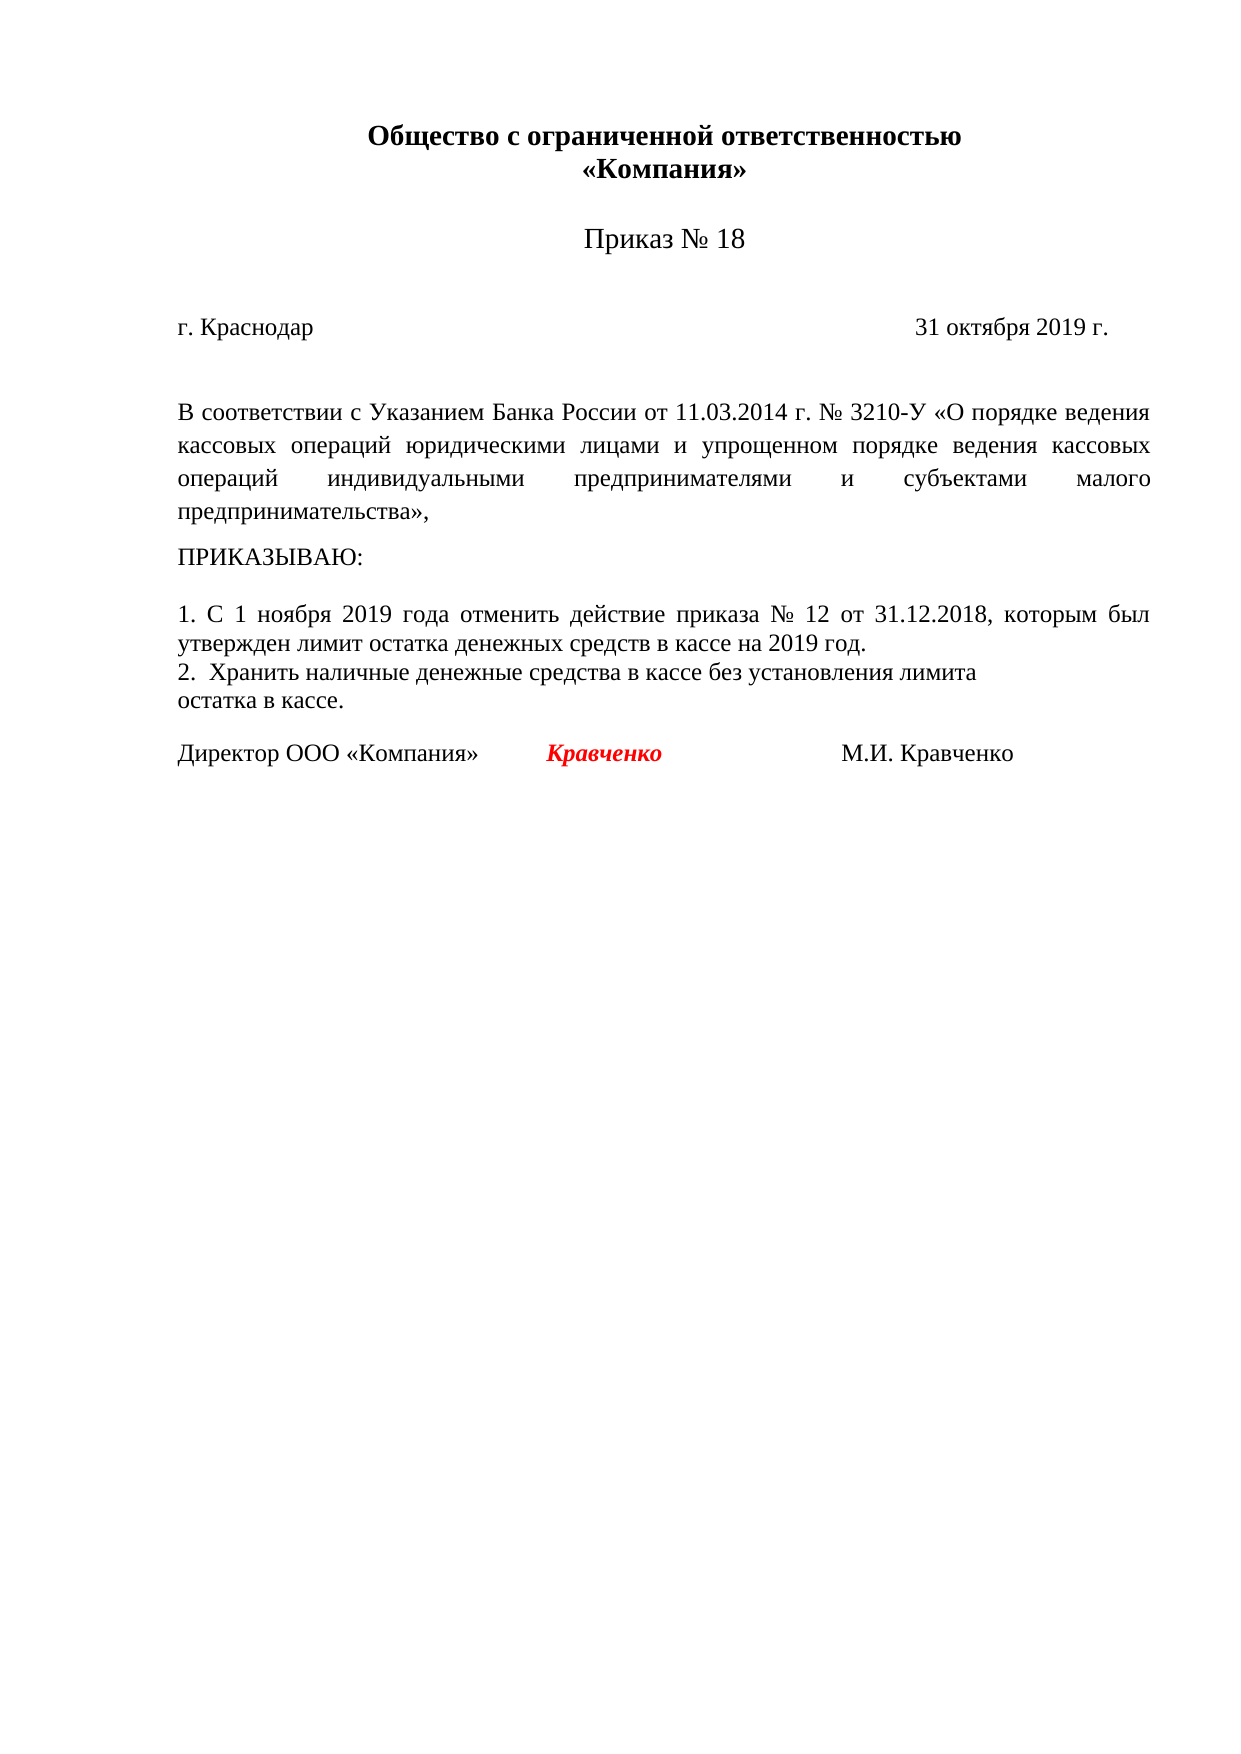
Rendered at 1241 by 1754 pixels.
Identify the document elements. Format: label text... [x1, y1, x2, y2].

text ПРИКАЗЫВАЮ: [177, 542, 1152, 571]
text «Компания» [177, 152, 1152, 185]
text Приказ № 18 [177, 221, 1152, 255]
text Директор ООО «Компания» Кравченко М.И. Кравченко [177, 738, 1152, 767]
text В соответствии с Указанием Банка России от 11.03.2014 г. № 3210-У «О порядке ведения кассовых операций юридическими лицами и упрощенном порядке ведения кассовых операций индивидуальными предпринимателями и субъектами малого предпринимательства», [177, 397, 1152, 525]
text остатка в кассе. [177, 686, 1152, 714]
text 1. С 1 ноября 2019 года отменить действие приказа № 12 от 31.12.2018, которым был утвержден лимит остатка денежных средств в кассе на 2019 год. [177, 599, 1152, 657]
text 2. Хранить наличные денежные средства в кассе без установления лимита [177, 657, 1152, 686]
text Общество с ограниченной ответственностью [177, 118, 1152, 152]
text г. Краснодар 31 октября 2019 г. [177, 312, 1152, 341]
